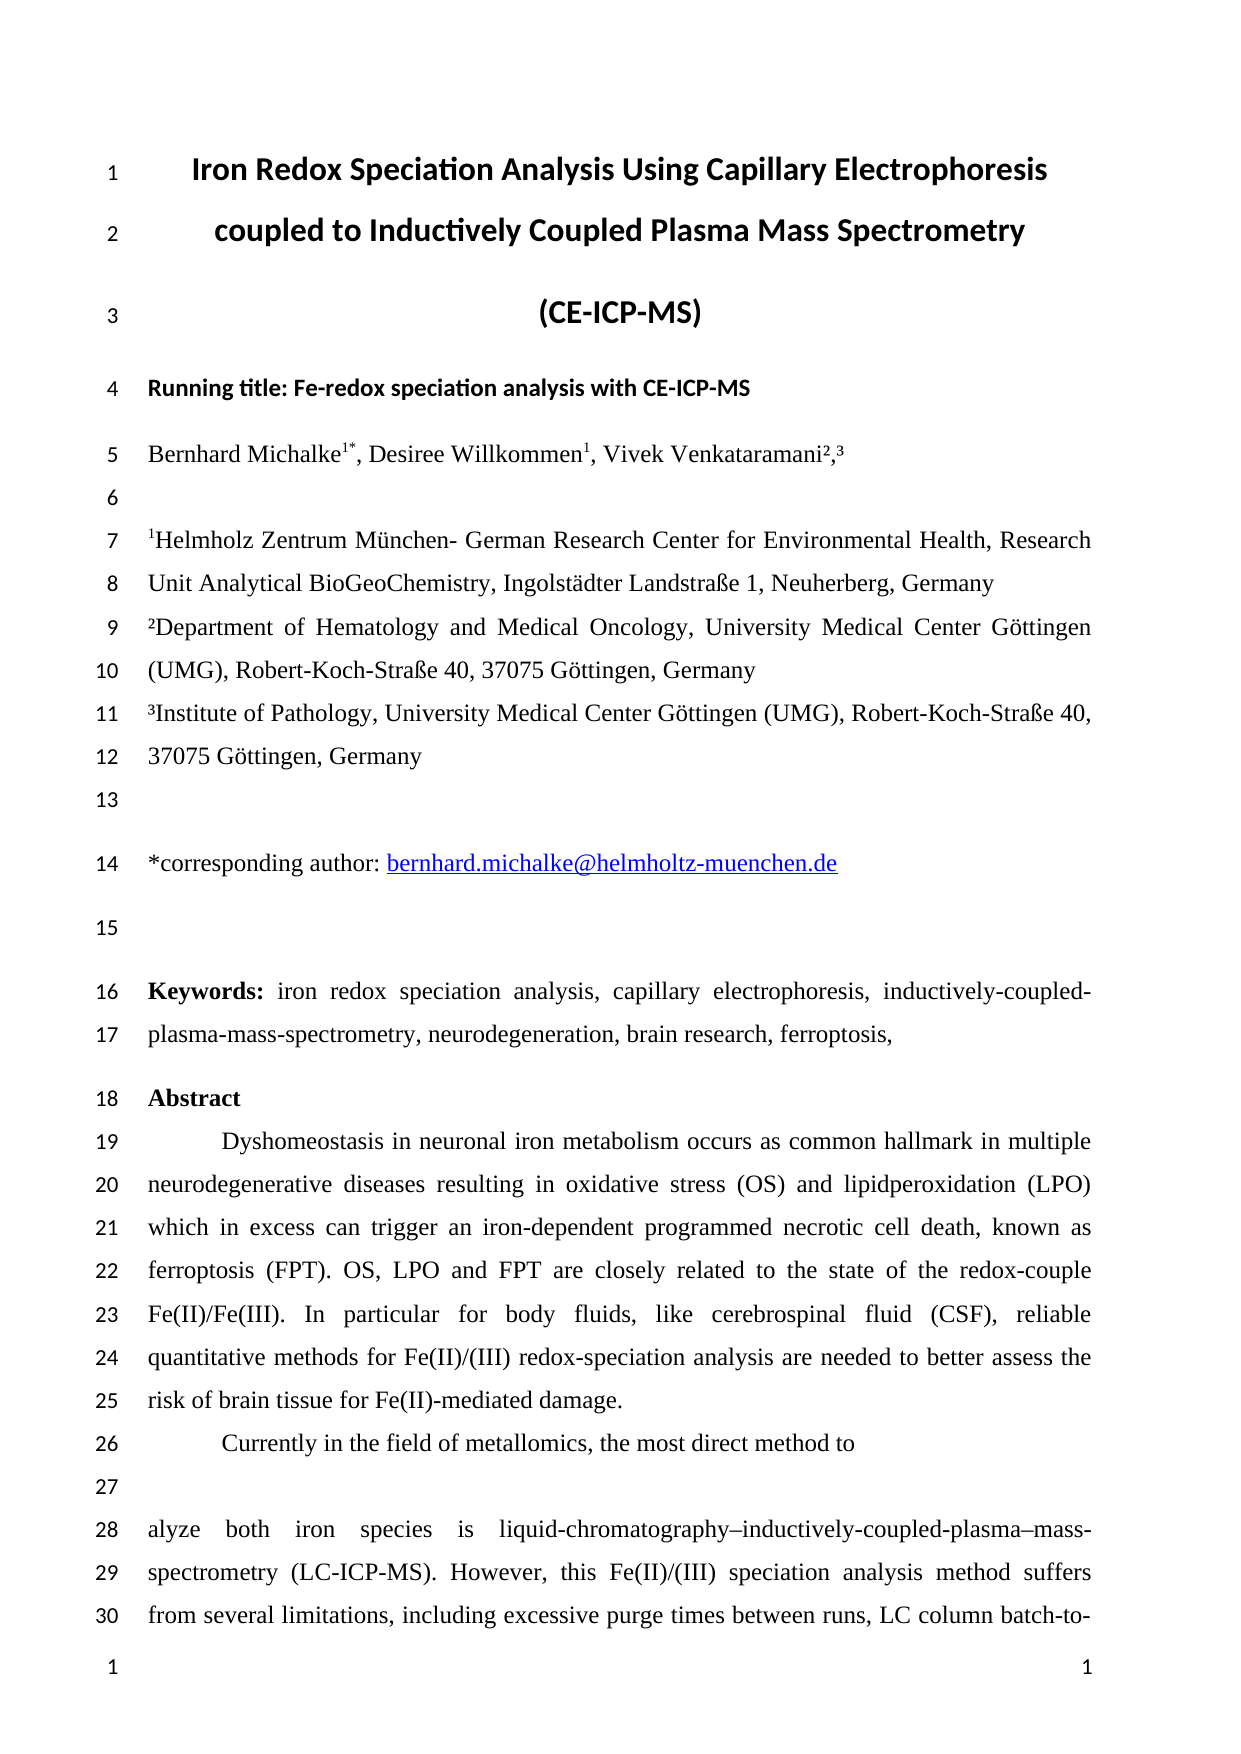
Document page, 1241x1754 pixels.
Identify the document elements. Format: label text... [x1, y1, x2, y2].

text 1Helmholz Zentrum München- German Research Center for Environmental Health, Research Unit Analytical BioGeoChemistry, Ingolstädter Landstraße 1, Neuherberg, Germany [148, 525, 1092, 597]
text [148, 1514, 1092, 1629]
text Abstract [148, 1083, 1092, 1112]
text Running title: Fe-redox speciation analysis with CE-ICP-MS [148, 372, 1092, 403]
text ²Department of Hematology and Medical Oncology, University Medical Center Göttingen (UMG), Robert-Koch-Straße 40, 37075 Göttingen, Germany [148, 612, 1092, 683]
text (CE-ICP-MS) [148, 291, 1092, 331]
text *corresponding author: bernhard.michalke@helmholtz-muenchen.de [148, 848, 1092, 877]
text Iron Redox Speciation Analysis Using Capillary Electrophoresis coupled to Inductively Coupled Plasma Mass Spectrometry [148, 148, 1092, 249]
text Keywords: iron redox speciation analysis, capillary electrophoresis, inductively-coupled-plasma-mass-spectrometry, neurodegeneration, brain research, ferroptosis, [148, 976, 1092, 1048]
text ³Institute of Pathology, University Medical Center Göttingen (UMG), Robert-Koch-Straße 40, 37075 Göttingen, Germany [148, 698, 1092, 770]
text Currently in the field of metallomics, the most direct method to [148, 1428, 1092, 1457]
text Dyshomeostasis in neuronal iron metabolism occurs as common hallmark in multiple neurodegenerative diseases resulting in oxidative stress (OS) and lipidperoxidation (LPO) which in excess can trigger an iron-dependent programmed necrotic cell death, known as ferroptosis (FPT). OS, LPO and FPT are closely related to the state of the redox-couple Fe(II)/Fe(III). In particular for body fluids, like cerebrospinal fluid (CSF), reliable quantitative methods for Fe(II)/(III) redox-speciation analysis are needed to better assess the risk of brain tissue for Fe(II)-mediated damage. [148, 1126, 1092, 1414]
text Bernhard Michalke1*, Desiree Willkommen1, Vivek Venkataramani²,³ [148, 439, 1092, 468]
